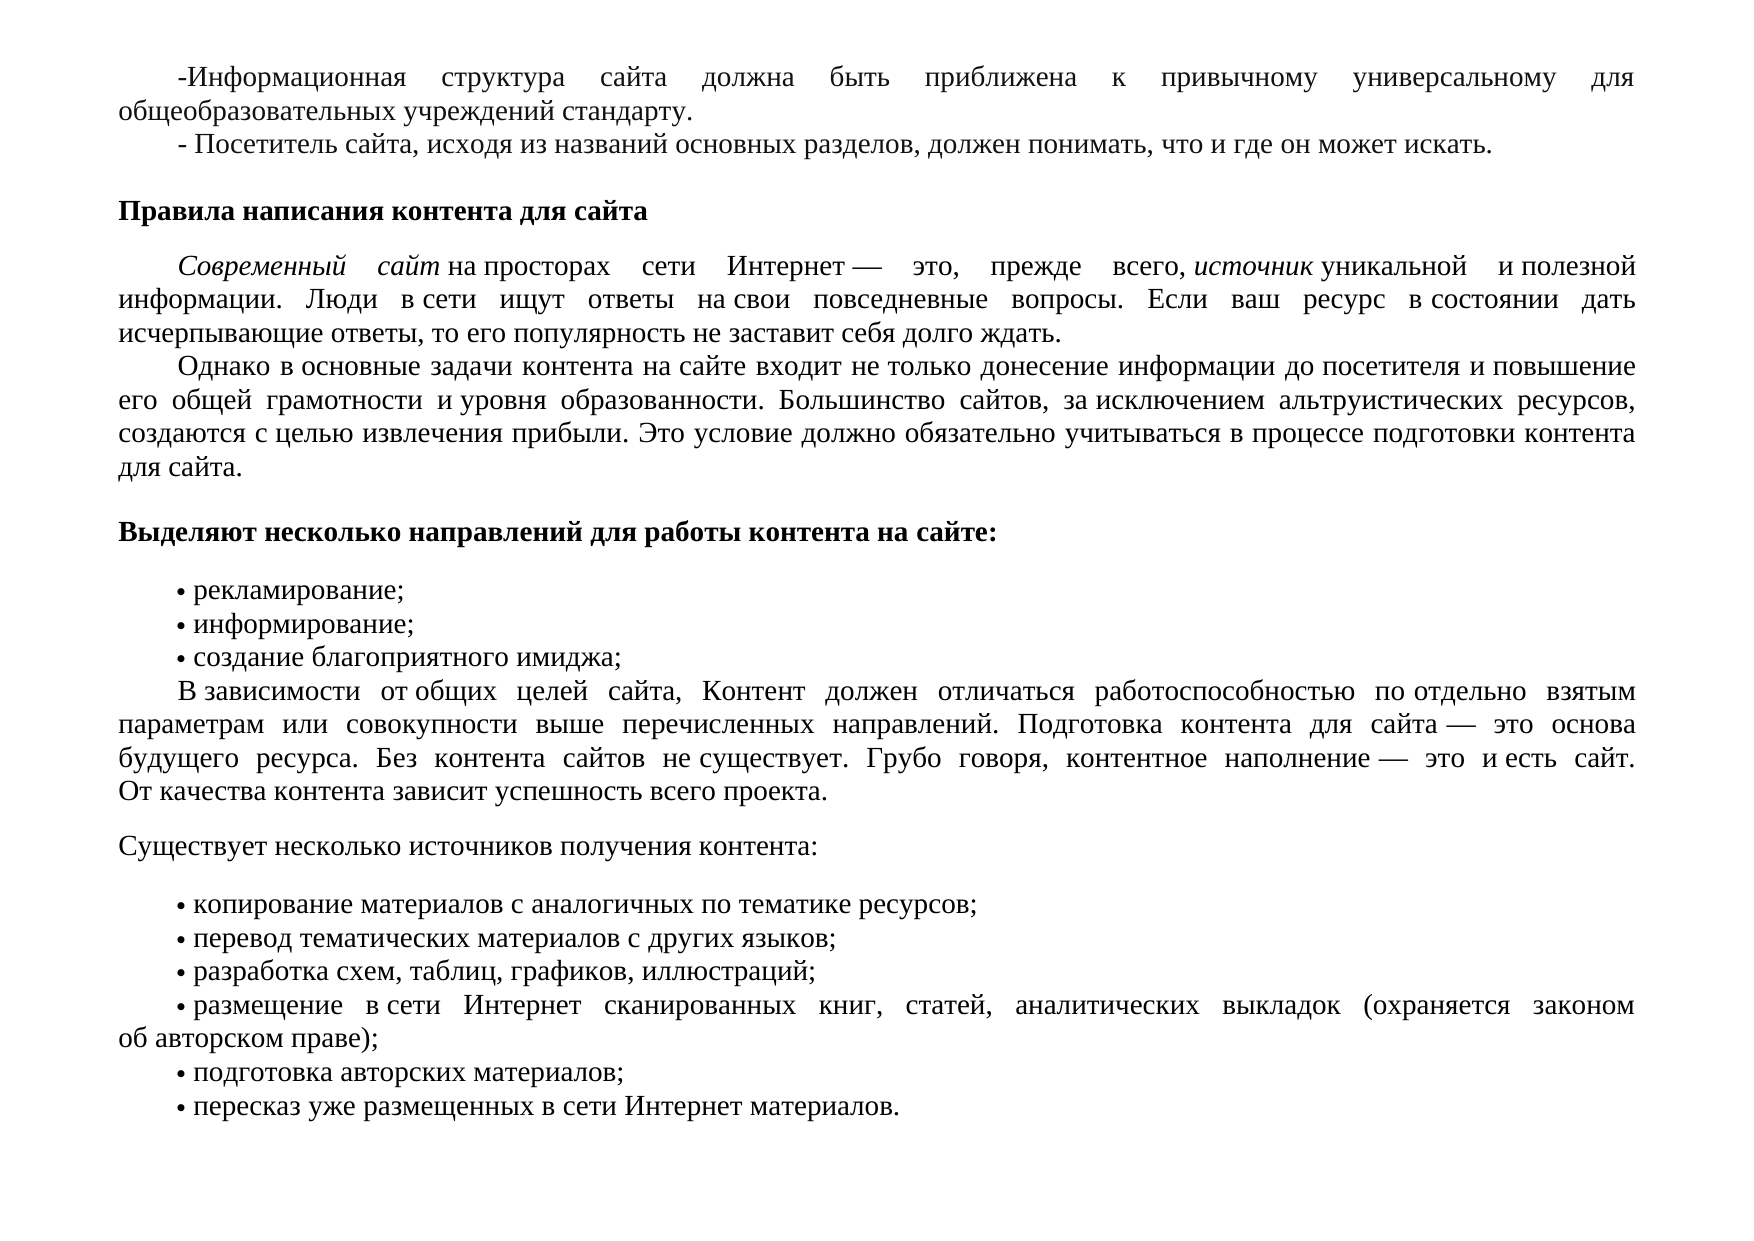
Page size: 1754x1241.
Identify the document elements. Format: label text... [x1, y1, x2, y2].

text Существует несколько источников получения контента: [118, 828, 1636, 861]
list размещение в сети Интернет сканированных книг, статей, аналитических выкладок (охраняется законом об авторском праве); [118, 987, 1636, 1054]
list создание благоприятного имиджа; [118, 639, 1636, 673]
text В зависимости от общих целей сайта, Контент должен отличаться работоспособностью по отдельно взятым параметрам или совокупности выше перечисленных направлений. Подготовка контента для сайта — это основа будущего ресурса. Без контента сайтов не существует. Грубо говоря, контентное наполнение — это и есть сайт. От качества контента зависит успешность всего проекта. [118, 673, 1636, 807]
list пересказ уже размещенных в сети Интернет материалов. [118, 1088, 1636, 1121]
text - Посетитель сайта, исходя из названий основных разделов, должен понимать, что и где он может искать. [118, 126, 1636, 160]
text Современный сайт на просторах сети Интернет — это, прежде всего, источник уникальной и полезной информации. Люди в сети ищут ответы на свои повседневные вопросы. Если ваш ресурс в состоянии дать исчерпывающие ответы, то его популярность не заставит себя долго ждать. [118, 248, 1636, 348]
list перевод тематических материалов с других языков; [118, 920, 1636, 953]
text Однако в основные задачи контента на сайте входит не только донесение информации до посетителя и повышение его общей грамотности и уровня образованности. Большинство сайтов, за исключением альтруистических ресурсов, создаются с целью извлечения прибыли. Это условие должно обязательно учитываться в процессе подготовки контента для сайта. [118, 348, 1636, 482]
list информирование; [118, 606, 1636, 639]
list подготовка авторских материалов; [118, 1054, 1636, 1088]
list рекламирование; [118, 572, 1636, 606]
text Выделяют несколько направлений для работы контента на сайте: [118, 514, 1636, 547]
text -Информационная структура сайта должна быть приближена к привычному универсальному для общеобразовательных учреждений стандарту. [118, 59, 1636, 126]
text Правила написания контента для сайта [118, 193, 1636, 227]
list копирование материалов с аналогичных по тематике ресурсов; [118, 886, 1636, 920]
list разработка схем, таблиц, графиков, иллюстраций; [118, 953, 1636, 987]
